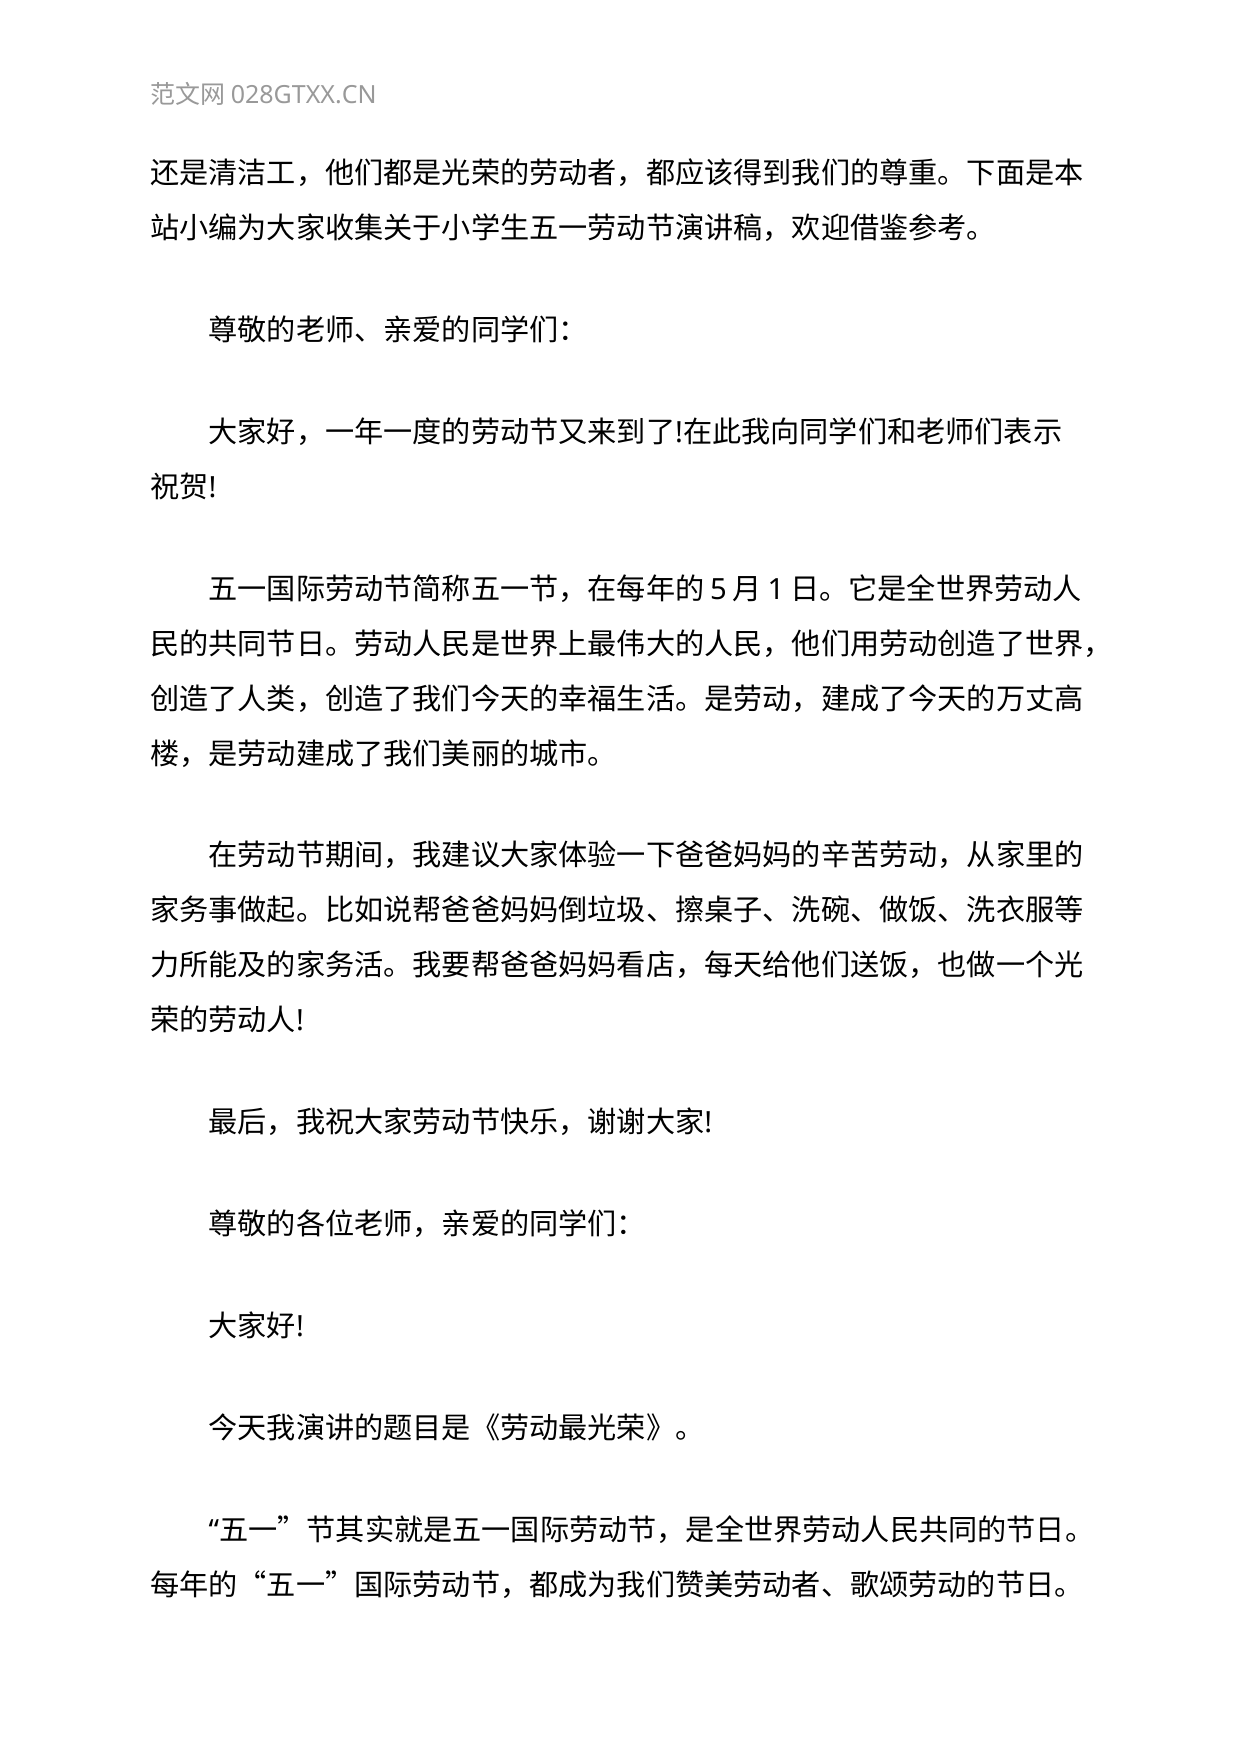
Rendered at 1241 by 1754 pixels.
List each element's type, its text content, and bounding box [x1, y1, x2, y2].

text 五一国际劳动节简称五一节，在每年的5月1日。它是全世界劳动人民的共同节日。劳动人民是世界上最伟大的人民，他们用劳动创造了世界，创造了人类，创造了我们今天的幸福生活。是劳动，建成了今天的万丈高楼，是劳动建成了我们美丽的城市。 [150, 565, 1090, 772]
text 今天我演讲的题目是《劳动最光荣》。 [150, 1404, 1090, 1447]
text 最后，我祝大家劳动节快乐，谢谢大家! [150, 1099, 1090, 1141]
text 尊敬的老师、亲爱的同学们： [150, 307, 1090, 349]
text 大家好! [150, 1302, 1090, 1345]
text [150, 150, 1090, 247]
text 在劳动节期间，我建议大家体验一下爸爸妈妈的辛苦劳动，从家里的家务事做起。比如说帮爸爸妈妈倒垃圾、擦桌子、洗碗、做饭、洗衣服等力所能及的家务活。我要帮爸爸妈妈看店，每天给他们送饭，也做一个光荣的劳动人! [150, 832, 1090, 1039]
text 尊敬的各位老师，亲爱的同学们： [150, 1201, 1090, 1243]
text 大家好，一年一度的劳动节又来到了!在此我向同学们和老师们表示祝贺! [150, 408, 1090, 506]
text “五一”节其实就是五一国际劳动节，是全世界劳动人民共同的节日。每年的“五一”国际劳动节，都成为我们赞美劳动者、歌颂劳动的节日。 [150, 1506, 1090, 1603]
